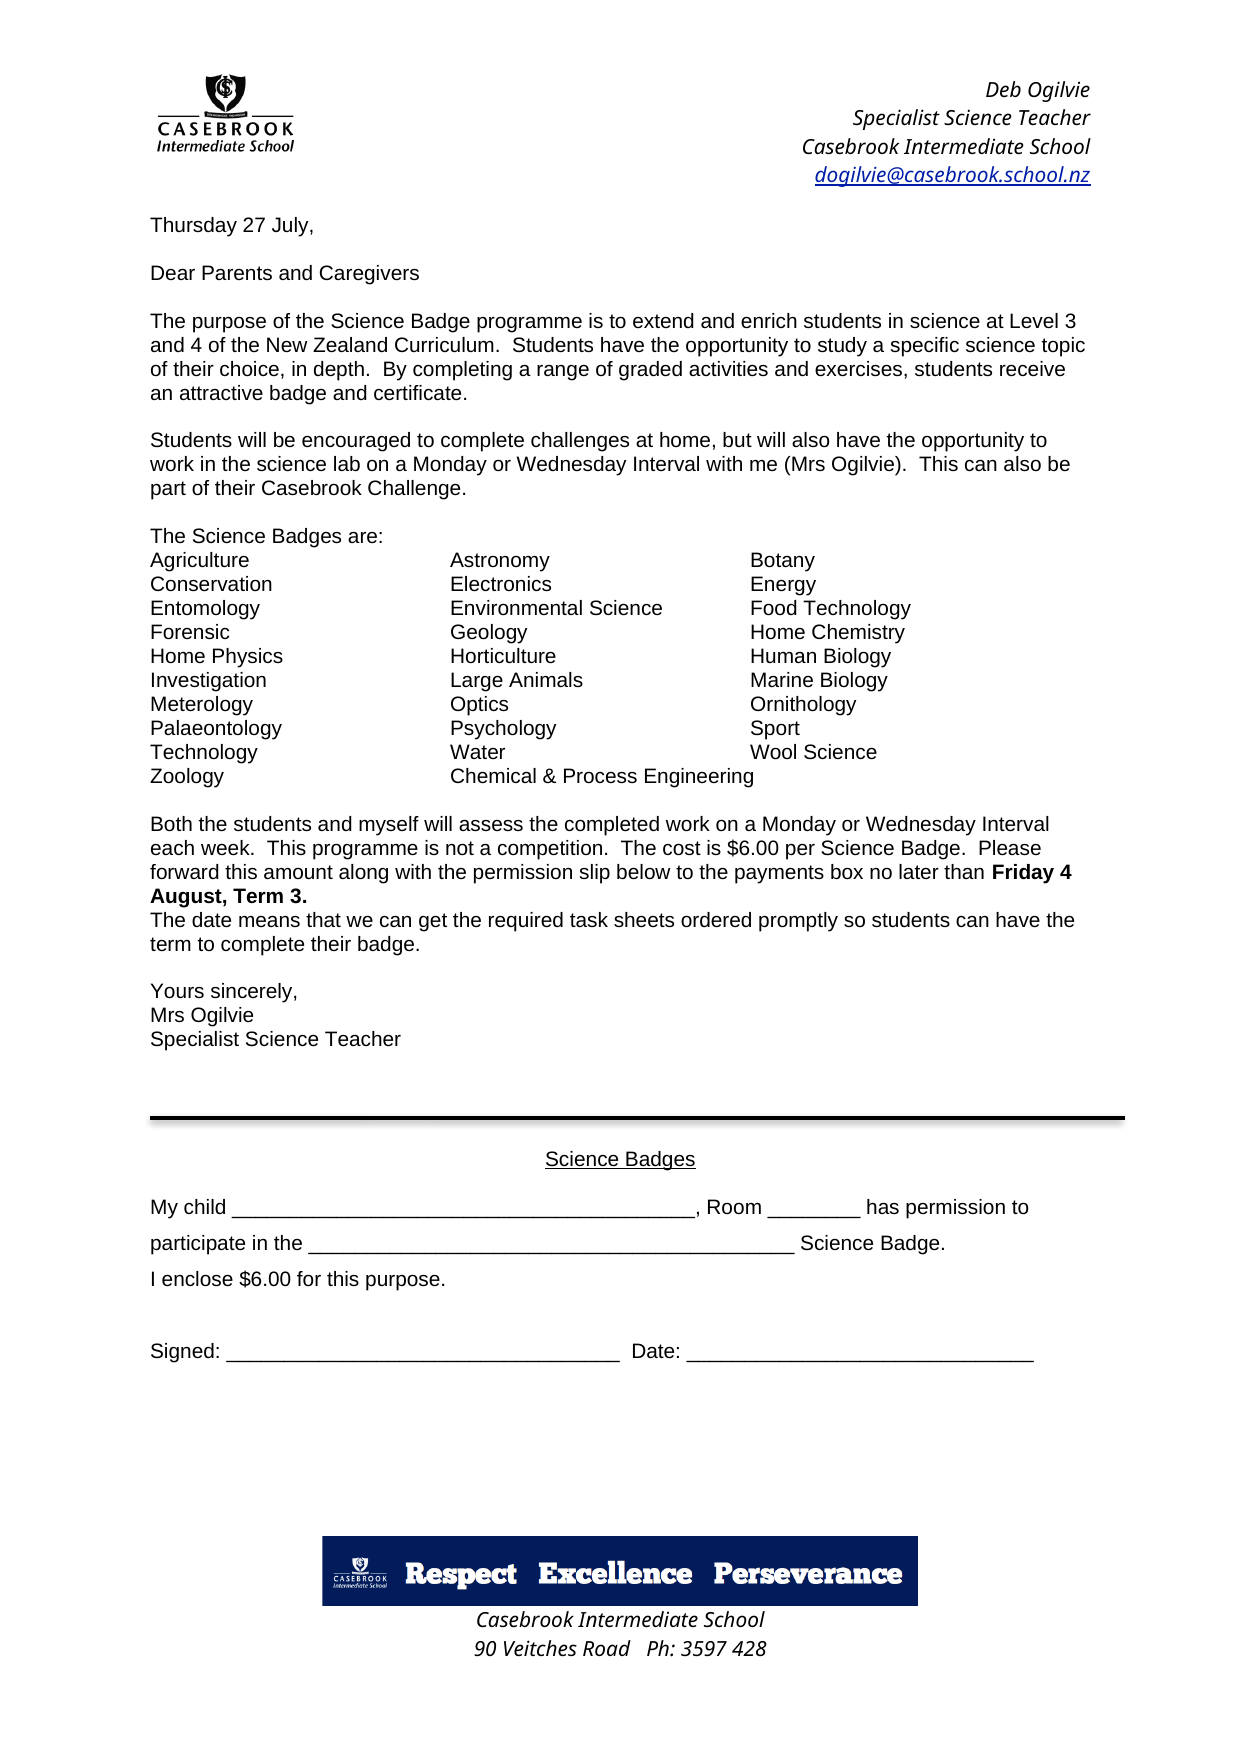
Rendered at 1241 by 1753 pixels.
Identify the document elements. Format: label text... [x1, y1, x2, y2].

text The Science Badges are: [150, 524, 1090, 548]
text Conservation Electronics Energy [150, 572, 1090, 596]
text Investigation Large Animals Marine Biology [150, 668, 1090, 692]
picture [154, 68, 297, 155]
text Technology Water Wool Science [150, 740, 1090, 764]
text Specialist Science Teacher [150, 1027, 1090, 1051]
text Entomology Environmental Science Food Technology [150, 596, 1090, 620]
text Science Badges [150, 1147, 1090, 1171]
text My child ________________________________________, Room ________ has permission to participate in the __________________________________________ Science Badge. [150, 1195, 1090, 1255]
text Yours sincerely, [150, 979, 1090, 1003]
text Mrs Ogilvie [150, 1003, 1090, 1027]
text Zoology Chemical & Process Engineering [150, 764, 1090, 788]
text Home Physics Horticulture Human Biology [150, 644, 1090, 668]
text Palaeontology Psychology Sport [150, 716, 1090, 740]
text Signed: __________________________________ Date: ______________________________ [150, 1339, 1090, 1363]
text Forensic Geology Home Chemistry [150, 620, 1090, 644]
text Dear Parents and Caregivers [150, 261, 1090, 284]
text I enclose $6.00 for this purpose. [150, 1267, 1090, 1291]
text The date means that we can get the required task sheets ordered promptly so students can have the term to complete their badge. [150, 907, 1090, 955]
text Agriculture Astronomy Botany [150, 548, 1090, 572]
text The purpose of the Science Badge programme is to extend and enrich students in science at Level 3 and 4 of the New Zealand Curriculum. Students have the opportunity to study a specific science topic of their choice, in depth. By completing a range of graded activities and exercises, students receive an attractive badge and certificate. [150, 308, 1090, 404]
picture [322, 1536, 918, 1606]
text Thursday 27 July, [150, 213, 1090, 237]
text Meterology Optics Ornithology [150, 692, 1090, 716]
text Both the students and myself will assess the completed work on a Monday or Wednesday Interval each week. This programme is not a competition. The cost is $6.00 per Science Badge. Please forward this amount along with the permission slip below to the payments box no later than Friday 4 August, Term 3. [150, 812, 1090, 907]
text Students will be encouraged to complete challenges at home, but will also have the opportunity to work in the science lab on a Monday or Wednesday Interval with me (Mrs Ogilvie). This can also be part of their Casebrook Challenge. [150, 428, 1090, 500]
